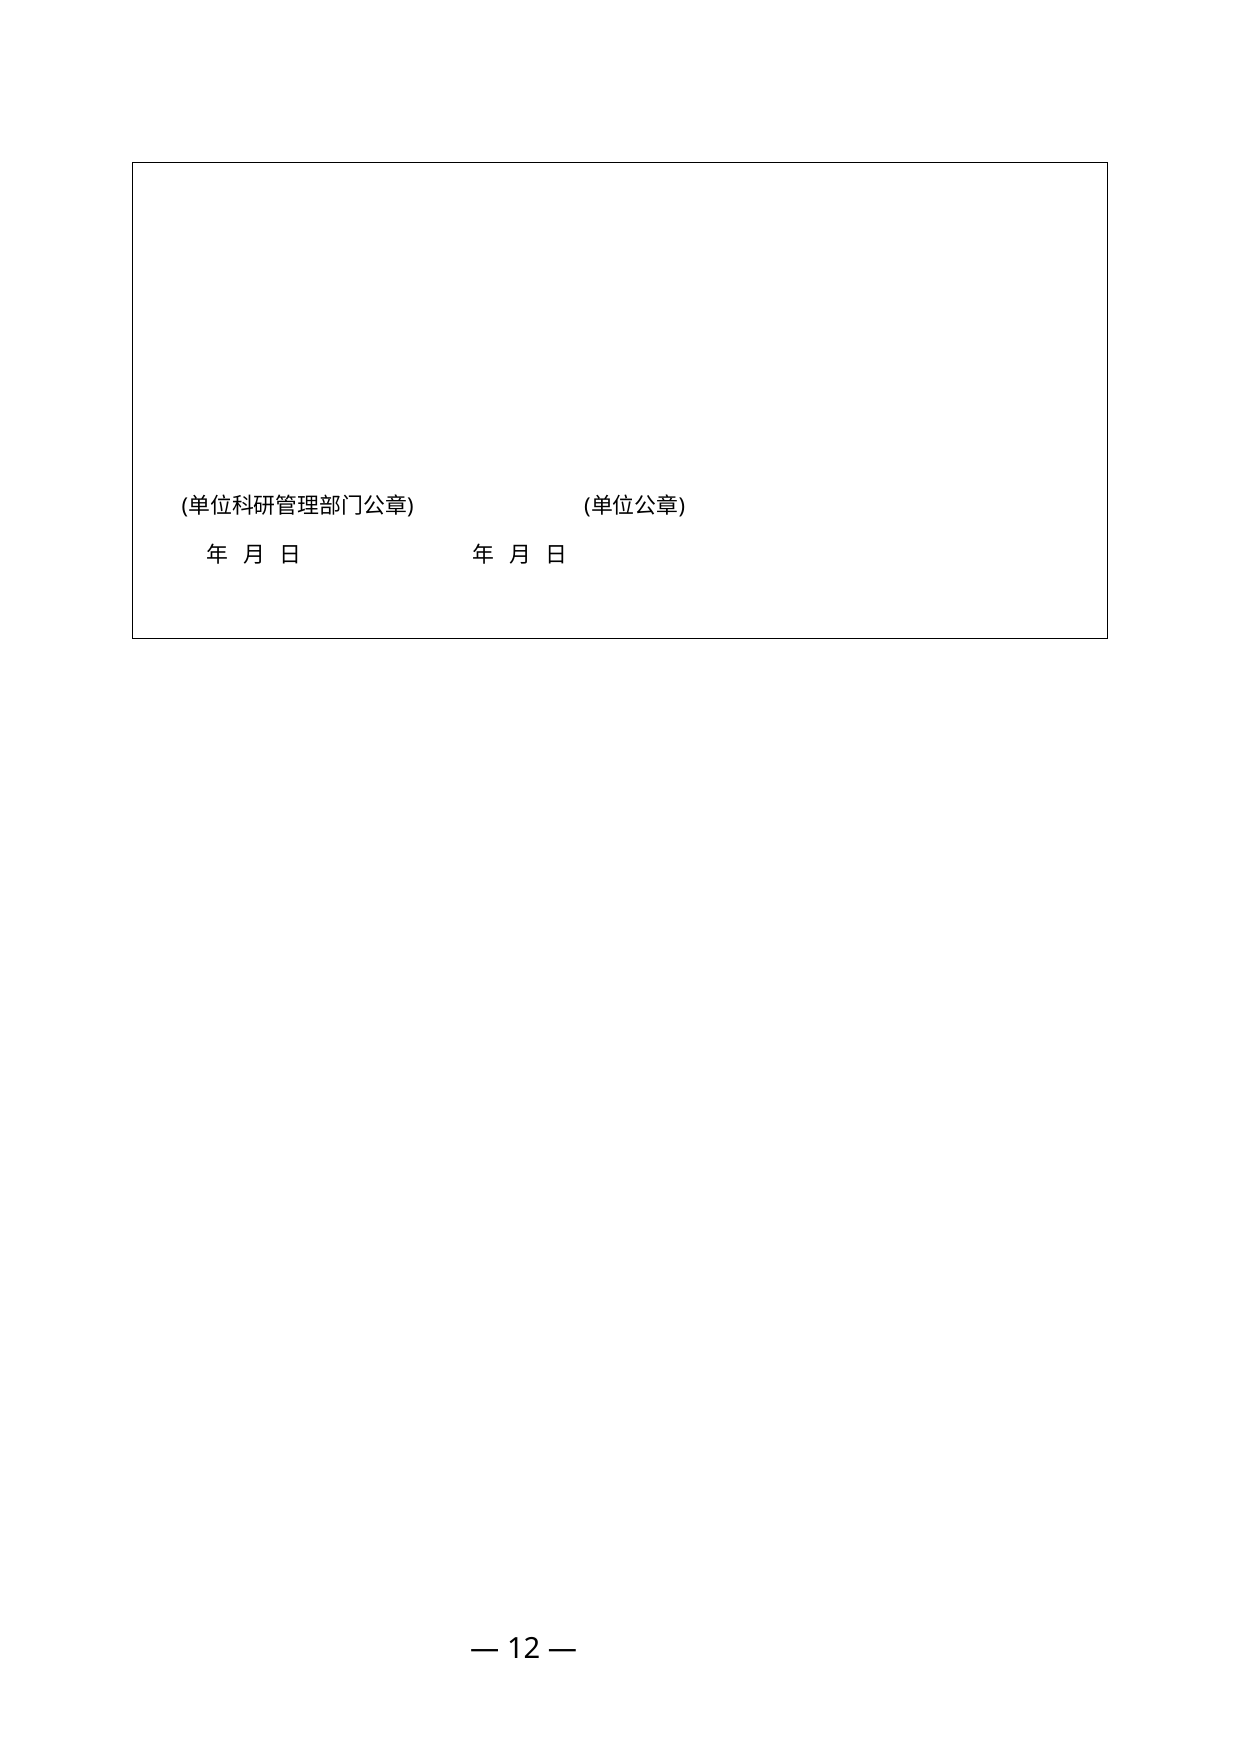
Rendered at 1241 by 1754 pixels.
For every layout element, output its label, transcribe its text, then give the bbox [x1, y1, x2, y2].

table_cell (单位科研管理部门公章) (单位公章) 年 月 日 年 月 日 [133, 163, 1107, 638]
